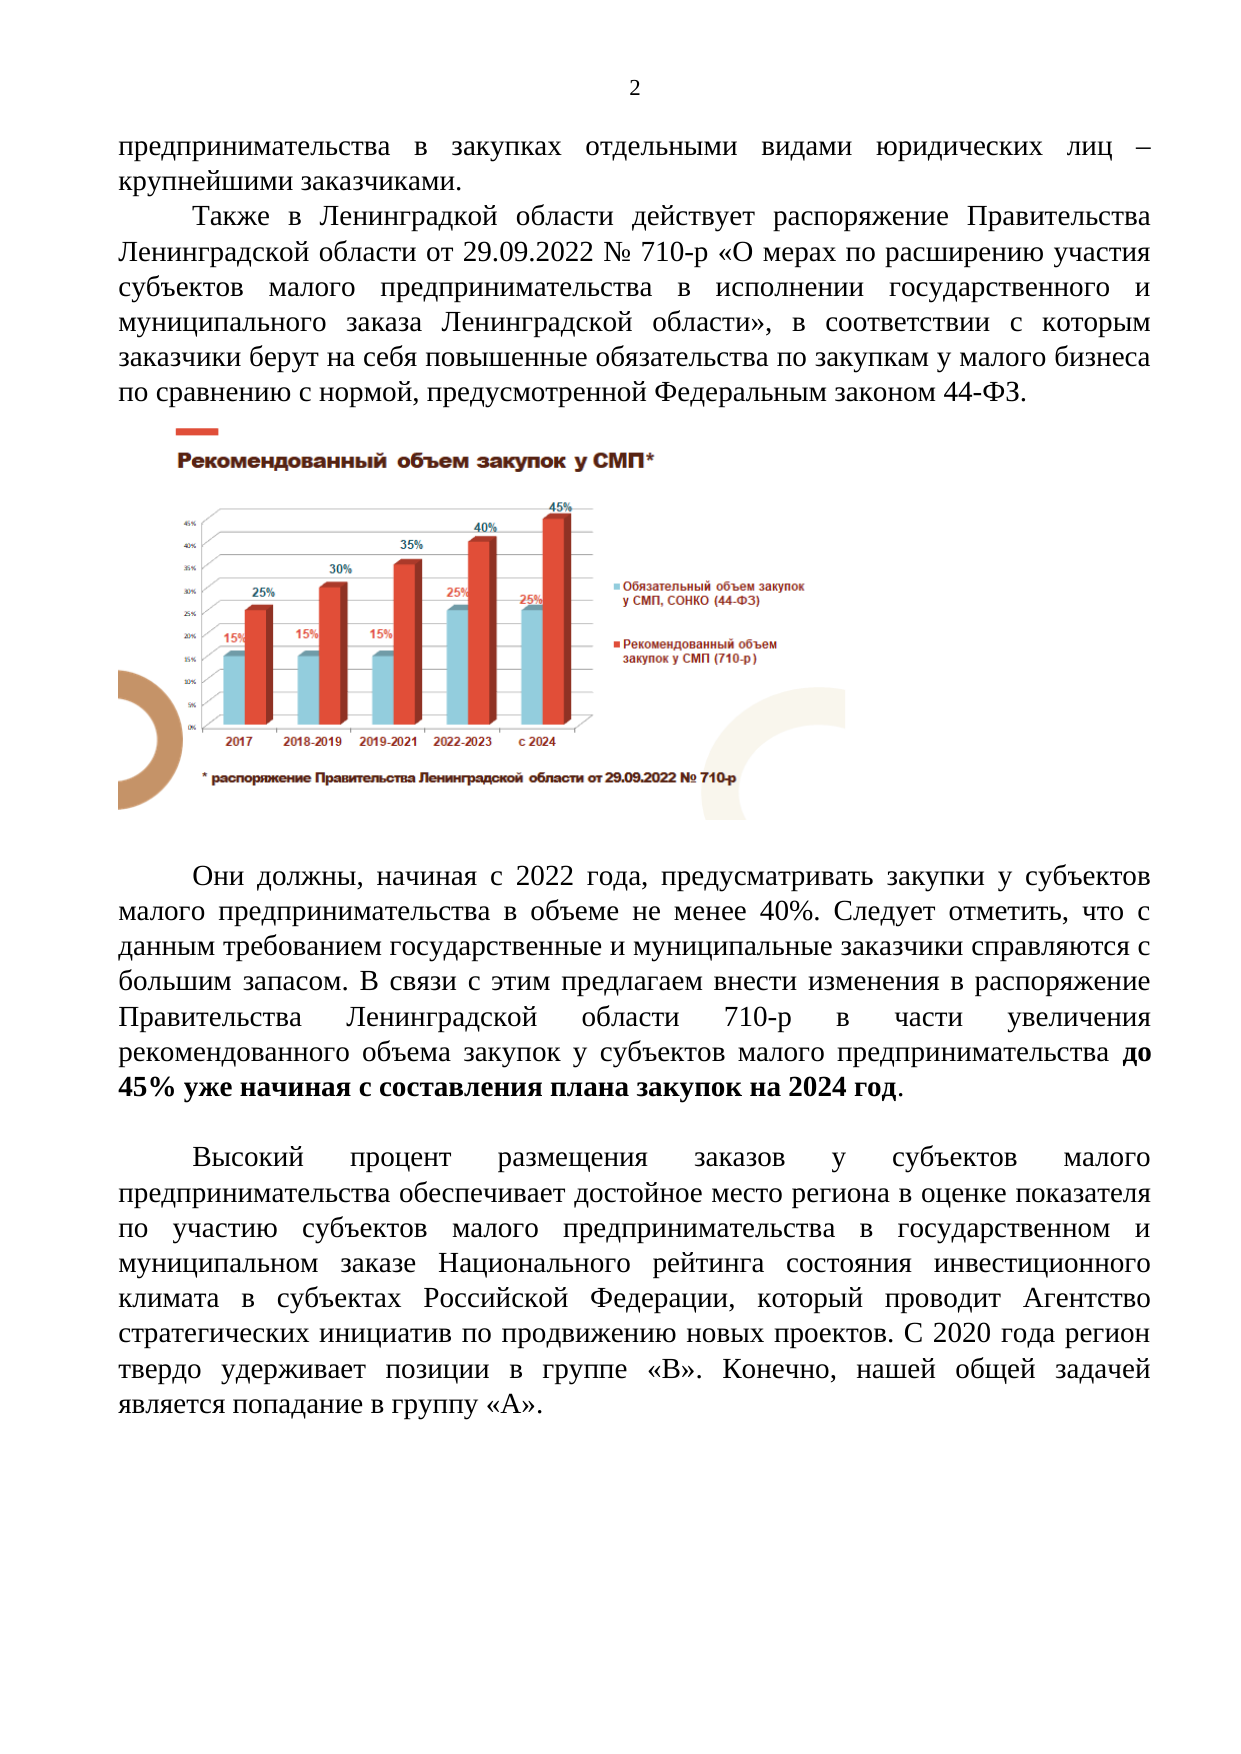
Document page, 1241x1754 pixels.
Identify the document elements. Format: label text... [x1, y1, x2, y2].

text Они должны, начиная с 2022 года, предусматривать закупки у субъектов малого предпринимательства в объеме не менее 40%. Следует отметить, что с данным требованием государственные и муниципальные заказчики справляются с большим запасом. В связи с этим предлагаем внести изменения в распоряжение Правительства Ленинградской области 710-р в части увеличения рекомендованного объема закупок у субъектов малого предпринимательства до 45% уже начиная с составления плана закупок на 2024 год. [118, 858, 1152, 1103]
subtitle Также в Ленинградкой области действует распоряжение Правительства Ленинградской области от 29.09.2022 № 710-р «О мерах по расширению участия субъектов малого предпринимательства в исполнении государственного и муниципального заказа Ленинградской области», в соответствии с которым заказчики берут на себя повышенные обязательства по закупкам у малого бизнеса по сравнению с нормой, предусмотренной Федеральным законом 44-ФЗ. [118, 198, 1152, 408]
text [118, 128, 1152, 197]
text Высокий процент размещения заказов у субъектов малого предпринимательства обеспечивает достойное место региона в оценке показателя по участию субъектов малого предпринимательства в государственном и муниципальном заказе Национального рейтинга состояния инвестиционного климата в субъектах Российской Федерации, который проводит Агентство стратегических инициатив по продвижению новых проектов. С 2020 года регион твердо удерживает позиции в группе «В». Конечно, нашей общей задачей является попадание в группу «А». [118, 1139, 1152, 1419]
picture [118, 409, 846, 820]
